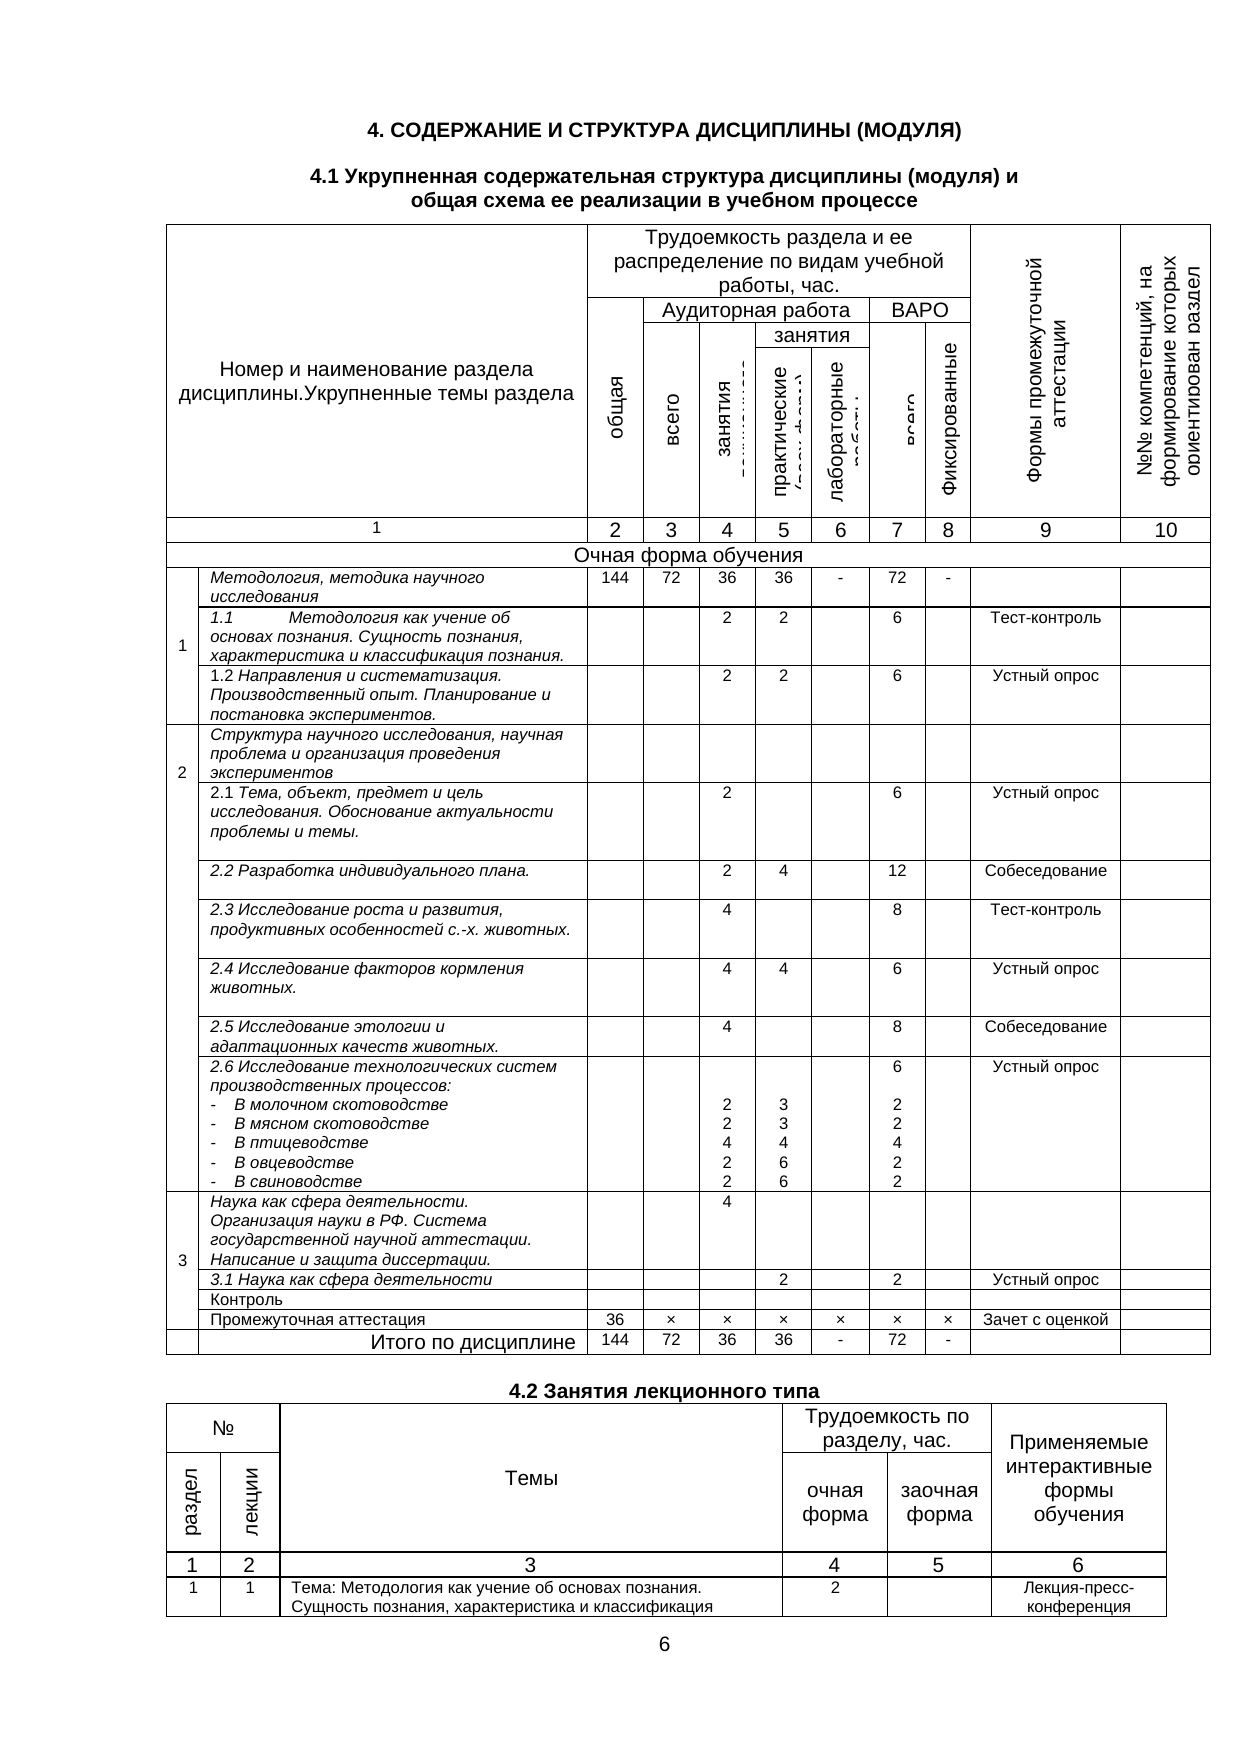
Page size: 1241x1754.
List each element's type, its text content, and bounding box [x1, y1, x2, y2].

table_header [783, 1404, 991, 1452]
table_cell 1 [167, 518, 587, 542]
table_cell Контроль [199, 1290, 587, 1309]
table_cell [588, 608, 643, 665]
table_cell 2.3 Исследование роста и развития, продуктивных особенностей с.-х. животных. [199, 900, 587, 958]
table_cell [756, 900, 811, 958]
table_cell [644, 1017, 699, 1056]
table_cell 2.5 Исследование этологии и адаптационных качеств животных. [199, 1017, 587, 1056]
table_cell [588, 861, 643, 899]
table_cell - [926, 568, 970, 606]
table_cell 3 [167, 1192, 198, 1329]
table_cell [971, 725, 1120, 782]
table_cell 6 [870, 666, 925, 723]
table_cell Тест-контроль [971, 608, 1120, 665]
table_cell 2 [870, 1270, 925, 1289]
table_cell [644, 323, 699, 517]
table_cell [812, 608, 869, 665]
table_cell [588, 959, 643, 1016]
table_cell [756, 518, 811, 542]
table_cell [926, 666, 970, 723]
table_cell 6 [870, 783, 925, 860]
table_cell [167, 1330, 198, 1354]
table_cell [588, 783, 643, 860]
table_header [971, 225, 1120, 517]
table_cell 2.6 Исследование технологических систем производственных процессов: - В молочном скотоводстве - В мясном скотоводстве - В птицеводстве - В овцеводстве - В свиноводстве [199, 1057, 587, 1191]
table_cell [700, 323, 755, 517]
table_cell [870, 725, 925, 782]
table_cell [1121, 1310, 1210, 1329]
table_cell 2 [167, 725, 198, 1191]
table_cell [1121, 568, 1210, 606]
table_cell 72 [870, 1330, 925, 1354]
table_cell [221, 1453, 279, 1551]
table_cell × [644, 1310, 699, 1329]
table_cell 1 [167, 1578, 220, 1616]
table_cell [588, 1192, 643, 1268]
table_cell [700, 1270, 755, 1289]
table_cell [756, 1017, 811, 1056]
table_cell [888, 1553, 991, 1576]
table_cell × [700, 1310, 755, 1329]
subtitle 4. СОДЕРЖАНИЕ И СТРУКТУРА ДИСЦИПЛИНЫ (МОДУЛЯ) [177, 118, 1152, 142]
table_cell Устный опрос [971, 783, 1120, 860]
table_cell [812, 518, 869, 542]
table_cell Устный опрос [971, 666, 1120, 723]
table_cell 2.2 Разработка индивидуального плана. [199, 861, 587, 899]
table_cell [971, 1290, 1120, 1309]
table_cell 3 3 4 6 6 [756, 1057, 811, 1191]
table_cell [167, 543, 1210, 567]
table_cell Устный опрос [971, 1270, 1120, 1289]
table_cell [783, 1553, 887, 1576]
table_cell [644, 1192, 699, 1268]
table_cell [756, 1192, 811, 1268]
table_cell 4 [700, 1017, 755, 1056]
table_cell [971, 568, 1120, 606]
table_cell [1121, 1192, 1210, 1268]
table_cell × [870, 1310, 925, 1329]
table_cell 12 [870, 861, 925, 899]
table_cell [221, 1553, 279, 1576]
table_cell - [926, 1330, 970, 1354]
table_header [167, 1404, 279, 1452]
table_cell [644, 518, 699, 542]
table_cell [870, 323, 925, 517]
table_cell - [812, 568, 869, 606]
table_cell [1121, 1330, 1210, 1354]
table_cell [971, 518, 1120, 542]
table_cell [700, 518, 755, 542]
table_cell [1121, 1057, 1210, 1191]
table_cell [644, 725, 699, 782]
table_cell [700, 1290, 755, 1309]
table_cell [926, 608, 970, 665]
table_cell 36 [700, 1330, 755, 1354]
table_cell 8 [870, 900, 925, 958]
table_cell [812, 900, 869, 958]
table_cell [588, 1290, 643, 1309]
table_cell [812, 1270, 869, 1289]
table_cell [971, 1330, 1120, 1354]
table_cell [870, 1290, 925, 1309]
table_cell [1121, 518, 1210, 542]
table_cell [812, 861, 869, 899]
table_cell [888, 1453, 991, 1551]
table_cell [1121, 666, 1210, 723]
table_cell [926, 725, 970, 782]
table_cell [1121, 959, 1210, 1016]
table_cell [812, 783, 869, 860]
table_cell [971, 1192, 1120, 1268]
table_cell [926, 900, 970, 958]
table_cell 1.2 Направления и систематизация. Производственный опыт. Планирование и постановка экспериментов. [199, 666, 587, 723]
table_cell [926, 1192, 970, 1268]
table_cell [783, 1453, 887, 1551]
table_cell Устный опрос [971, 959, 1120, 1016]
table_cell 6 [870, 608, 925, 665]
table_cell [812, 348, 869, 517]
table_cell 2 [700, 608, 755, 665]
table_cell 72 [870, 568, 925, 606]
table_cell 144 [588, 568, 643, 606]
table_cell [1121, 608, 1210, 665]
table_cell 4 [756, 959, 811, 1016]
table_cell [1121, 1270, 1210, 1289]
table_header [992, 1404, 1166, 1551]
table_cell 6 2 2 4 2 2 [870, 1057, 925, 1191]
table_cell - [812, 1330, 869, 1354]
table_cell 36 [756, 1330, 811, 1354]
table_cell 2 2 4 2 2 [700, 1057, 755, 1191]
table_cell [926, 861, 970, 899]
table_cell [870, 1192, 925, 1268]
table_cell [756, 323, 869, 347]
table_cell [756, 783, 811, 860]
table_cell [588, 900, 643, 958]
table_cell [1121, 1290, 1210, 1309]
table_cell [756, 348, 811, 517]
table_cell [888, 1578, 991, 1616]
table_cell [588, 1017, 643, 1056]
table_cell [926, 1290, 970, 1309]
table_header [588, 225, 970, 297]
table_cell [870, 298, 970, 322]
table_cell [926, 1017, 970, 1056]
table_cell [281, 1553, 782, 1576]
table_cell [1121, 900, 1210, 958]
table_cell [926, 959, 970, 1016]
table_cell [700, 725, 755, 782]
table_cell [167, 1453, 220, 1551]
table_cell [199, 1330, 587, 1354]
table_cell [644, 959, 699, 1016]
table_cell [926, 323, 970, 517]
table_cell Зачет с оценкой [971, 1310, 1120, 1329]
table_cell [644, 1270, 699, 1289]
table_cell 1 [221, 1578, 279, 1616]
table_cell 2.4 Исследование факторов кормления животных. [199, 959, 587, 1016]
table_cell [644, 783, 699, 860]
table_cell [812, 666, 869, 723]
table_cell [588, 666, 643, 723]
table_cell [644, 298, 869, 322]
table_cell 3.1 Наука как сфера деятельности [199, 1270, 587, 1289]
table_cell 2 [756, 608, 811, 665]
table_cell [644, 608, 699, 665]
table_cell [812, 1192, 869, 1268]
table_cell 72 [644, 1330, 699, 1354]
table_header [167, 225, 587, 517]
table_cell 144 [588, 1330, 643, 1354]
table_header [1121, 225, 1210, 517]
table_cell [812, 959, 869, 1016]
text 4.2 Занятия лекционного типа [177, 1379, 1152, 1403]
table_cell [926, 783, 970, 860]
text 4.1 Укрупненная содержательная структура дисциплины (модуля) и [177, 164, 1152, 188]
table_cell Методология, методика научного исследования [199, 568, 587, 606]
table_cell [588, 1270, 643, 1289]
table_cell [926, 1057, 970, 1191]
table_cell 2 [700, 783, 755, 860]
table_cell [926, 1270, 970, 1289]
table_cell Структура научного исследования, научная проблема и организация проведения экспериментов [199, 725, 587, 782]
table_cell 36 [588, 1310, 643, 1329]
table_cell [756, 1290, 811, 1309]
table_cell [926, 518, 970, 542]
table_cell [644, 666, 699, 723]
table_cell [992, 1553, 1166, 1576]
table_cell 2 [756, 1270, 811, 1289]
table_cell Промежуточная аттестация [199, 1310, 587, 1329]
table_cell 1.1 Методология как учение об основах познания. Сущность познания, характеристика и классификация познания. [199, 608, 587, 665]
table_cell [644, 861, 699, 899]
table_cell [812, 1290, 869, 1309]
table_cell × [756, 1310, 811, 1329]
table_cell 1 [167, 568, 198, 723]
table_cell [1121, 1017, 1210, 1056]
table_cell [1121, 861, 1210, 899]
table_cell 4 [700, 959, 755, 1016]
table_cell [1121, 725, 1210, 782]
table_cell 2 [700, 666, 755, 723]
table_cell [588, 1057, 643, 1191]
table_cell 2 [700, 861, 755, 899]
table_cell Собеседование [971, 861, 1120, 899]
table_cell Тест-контроль [971, 900, 1120, 958]
table_cell Наука как сфера деятельности. Организация науки в РФ. Система государственной научной аттестации. Написание и защита диссертации. [199, 1192, 587, 1268]
table_cell × [926, 1310, 970, 1329]
table_cell 36 [700, 568, 755, 606]
text общая схема ее реализации в учебном процессе [177, 188, 1152, 212]
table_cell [281, 1578, 782, 1616]
table_cell 4 [756, 861, 811, 899]
table_cell [167, 1553, 220, 1576]
table_cell × [812, 1310, 869, 1329]
table_cell [644, 1057, 699, 1191]
table_cell [588, 298, 643, 517]
table_cell [870, 518, 925, 542]
table_cell 6 [870, 959, 925, 1016]
table_cell [644, 1290, 699, 1309]
table_cell 2.1 Тема, объект, предмет и цель исследования. Обоснование актуальности проблемы и темы. [199, 783, 587, 860]
table_cell [1121, 783, 1210, 860]
table_cell [588, 725, 643, 782]
table_cell [812, 725, 869, 782]
table_cell [644, 900, 699, 958]
table_cell 8 [870, 1017, 925, 1056]
table_cell 4 [700, 900, 755, 958]
table_cell [588, 518, 643, 542]
table_cell 4 [700, 1192, 755, 1268]
table_cell Устный опрос [971, 1057, 1120, 1191]
table_cell 36 [756, 568, 811, 606]
table_cell Собеседование [971, 1017, 1120, 1056]
table_cell 2 [756, 666, 811, 723]
table_cell [812, 1057, 869, 1191]
table_cell 72 [644, 568, 699, 606]
table_cell 2 [783, 1578, 887, 1616]
table_cell [812, 1017, 869, 1056]
table_header [281, 1404, 782, 1551]
table_cell [756, 725, 811, 782]
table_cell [992, 1578, 1166, 1616]
